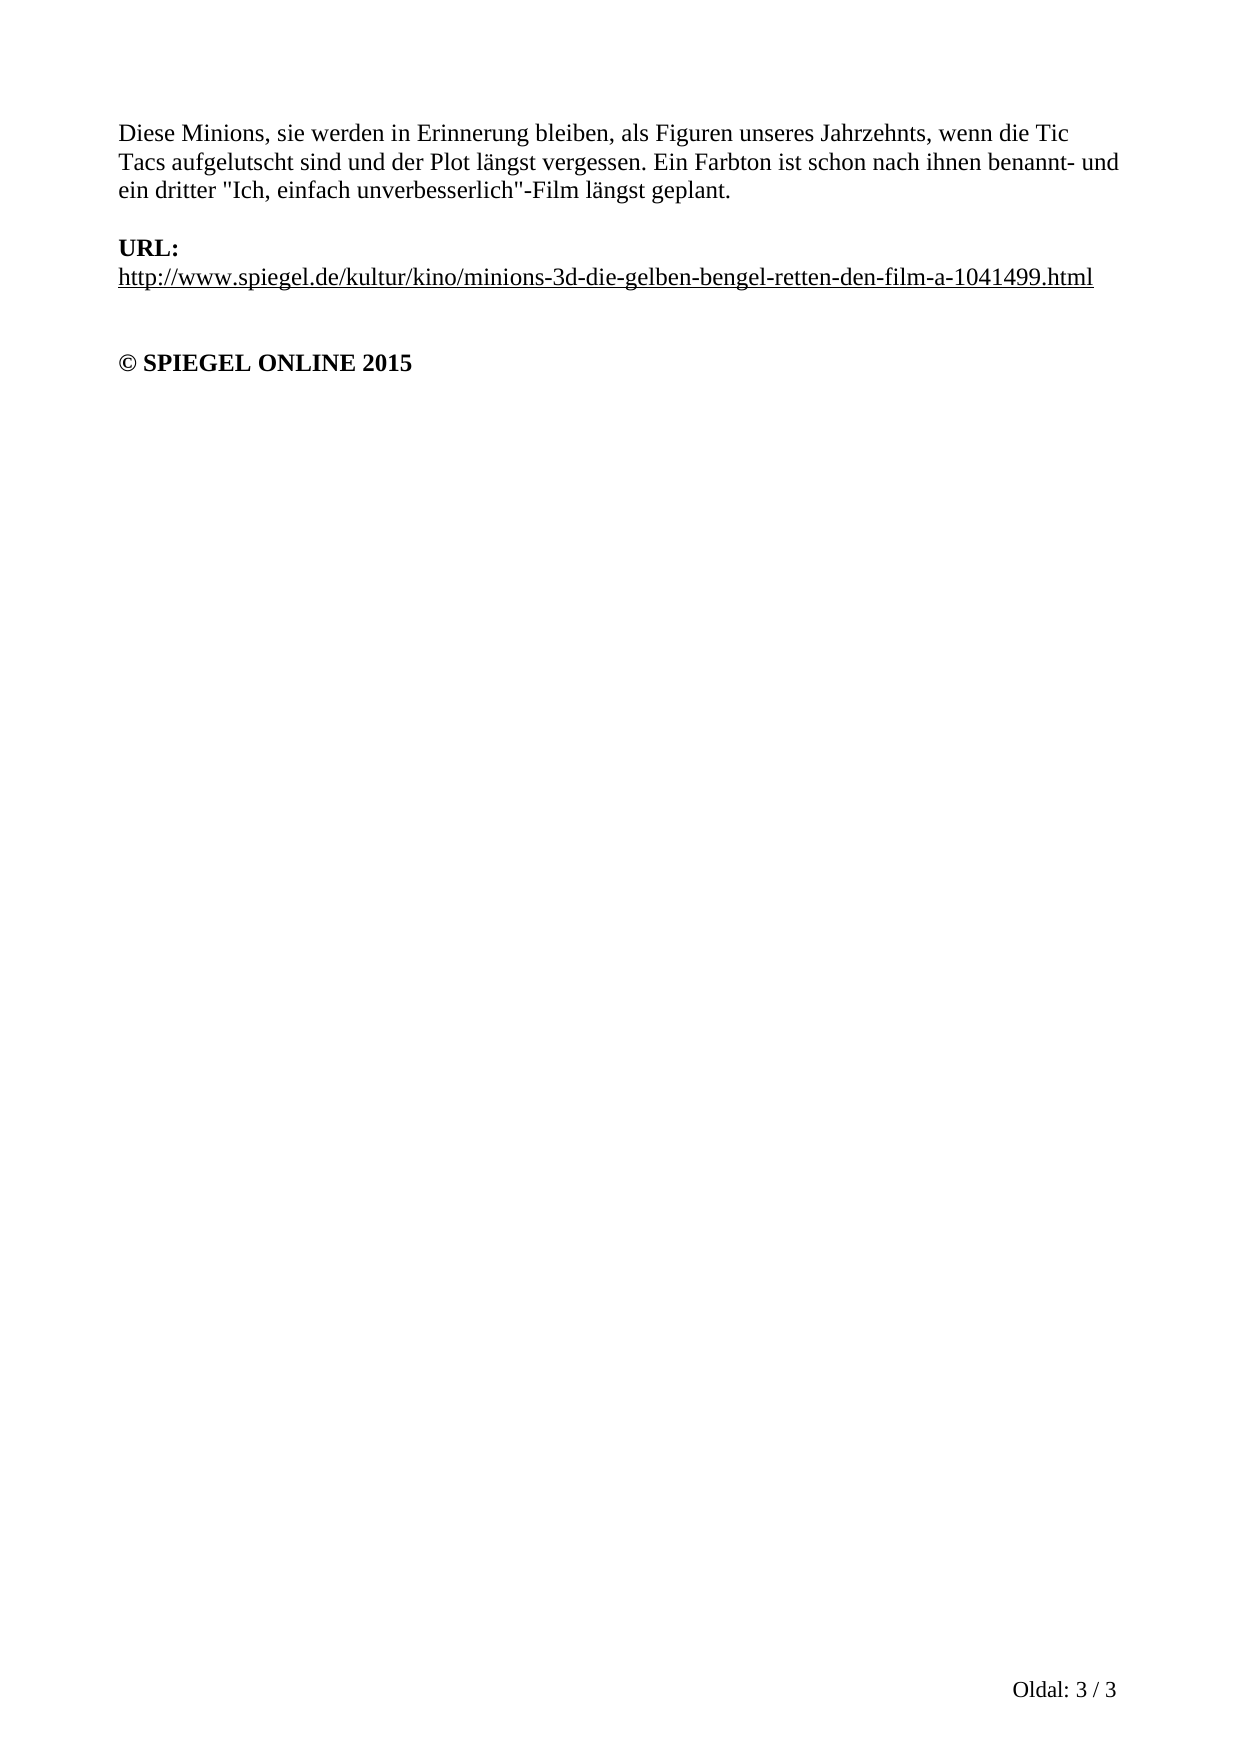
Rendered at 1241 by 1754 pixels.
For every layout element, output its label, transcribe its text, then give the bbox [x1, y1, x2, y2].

text © SPIEGEL ONLINE 2015 [118, 348, 1122, 377]
text http://www.spiegel.de/kultur/kino/minions-3d-die-gelben-bengel-retten-den-film-a-1041499.html [81, 262, 1122, 291]
text Diese Minions, sie werden in Erinnerung bleiben, als Figuren unseres Jahrzehnts, wenn die Tic Tacs aufgelutscht sind und der Plot längst vergessen. Ein Farbton ist schon nach ihnen benannt- und ein dritter "Ich, einfach unverbesserlich"-Film längst geplant. [118, 118, 1122, 204]
text URL: [118, 233, 1122, 262]
